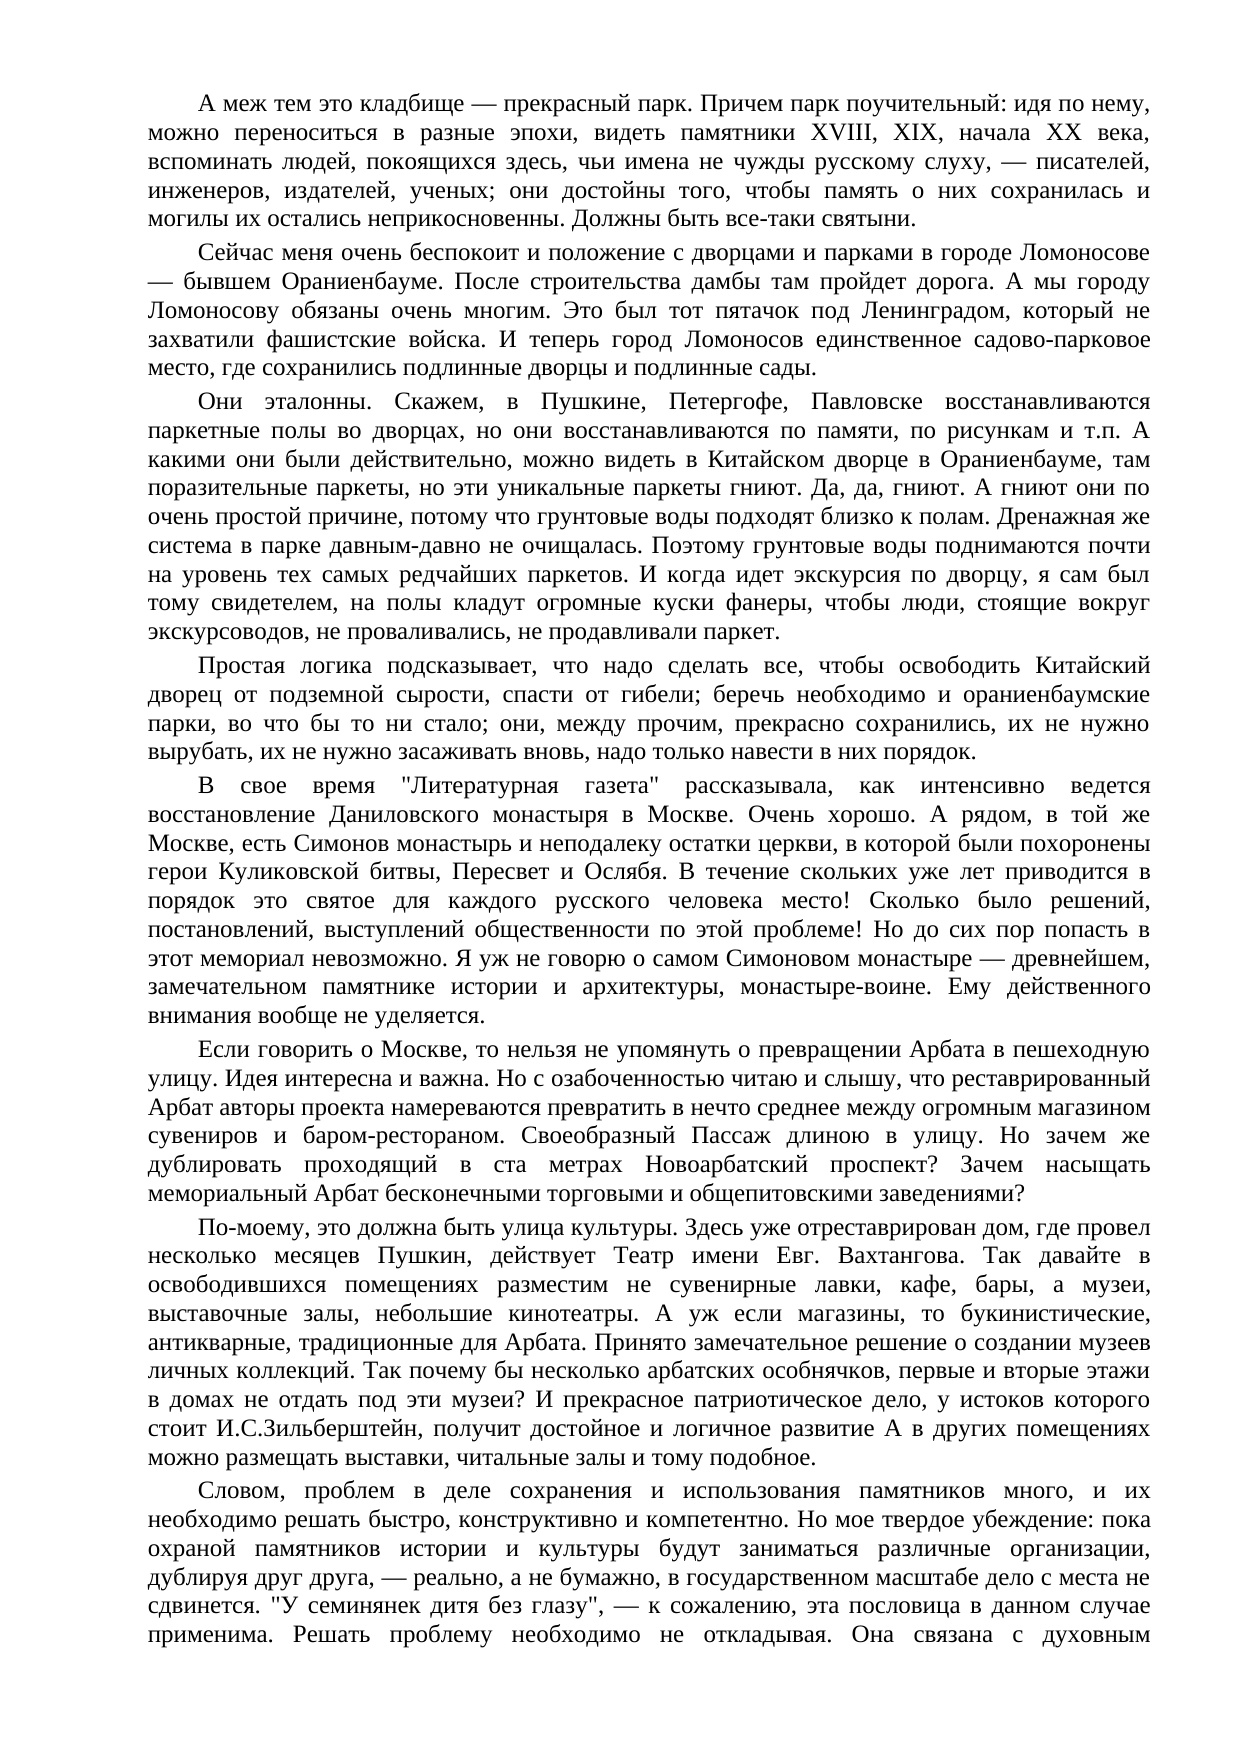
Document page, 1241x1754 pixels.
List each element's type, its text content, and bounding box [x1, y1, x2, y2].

text По-моему, это должна быть улица культуры. Здесь уже отреставрирован дом, где провел несколько месяцев Пушкин, действует Театр имени Евг. Вахтангова. Так давайте в освободившихся помещениях разместим не сувенирные лавки, кафе, бары, а музеи, выставочные залы, небольшие кинотеатры. А уж если магазины, то букинистические, антикварные, традиционные для Арбата. Принято замечательное решение о создании музеев личных коллекций. Так почему бы несколько арбатских особнячков, первые и вторые этажи в домах не отдать под эти музеи? И прекрасное патриотическое дело, у истоков которого стоит И.С.Зильберштейн, получит достойное и логичное развитие А в других помещениях можно размещать выставки, читальные залы и тому подобное. [148, 1212, 1152, 1470]
text В свое время "Литературная газета" рассказывала, как интенсивно ведется восстановление Даниловского монастыря в Москве. Очень хорошо. А рядом, в той же Москве, есть Симонов монастырь и неподалеку остатки церкви, в которой были похоронены герои Куликовской битвы, Пересвет и Ослябя. В течение скольких уже лет приводится в порядок это святое для каждого русского человека место! Сколько было решений, постановлений, выступлений общественности по этой проблеме! Но до сих пор попасть в этот мемориал невозможно. Я уж не говорю о самом Симоновом монастыре — древнейшем, замечательном памятнике истории и архитектуры, монастыре-воине. Ему действенного внимания вообще не уделяется. [148, 770, 1152, 1029]
text Если говорить о Москве, то нельзя не упомянуть о превращении Арбата в пешеходную улицу. Идея интересна и важна. Но с озабоченностью читаю и слышу, что реставрированный Арбат авторы проекта намереваются превратить в нечто среднее между огромным магазином сувениров и баром-рестораном. Своеобразный Пассаж длиною в улицу. Но зачем же дублировать проходящий в ста метрах Новоарбатский проспект? Зачем насыщать мемориальный Арбат бесконечными торговыми и общепитовскими заведениями? [148, 1034, 1152, 1207]
text Простая логика подсказывает, что надо сделать все, чтобы освободить Китайский дворец от подземной сырости, спасти от гибели; беречь необходимо и ораниенбаумские парки, во что бы то ни стало; они, между прочим, прекрасно сохранились, их не нужно вырубать, их не нужно засаживать вновь, надо только навести в них порядок. [148, 650, 1152, 765]
text А меж тем это кладбище — прекрасный парк. Причем парк поучительный: идя по нему, можно переноситься в разные эпохи, видеть памятники XVIII, XIX, начала ХХ века, вспоминать людей, покоящихся здесь, чьи имена не чужды русскому слуху, — писателей, инженеров, издателей, ученых; они достойны того, чтобы память о них сохранилась и могилы их остались неприкосновенны. Должны быть все-таки святыни. [148, 88, 1152, 232]
text Они эталонны. Скажем, в Пушкине, Петергофе, Павловске восстанавливаются паркетные полы во дворцах, но они восстанавливаются по памяти, по рисункам и т.п. А какими они были действительно, можно видеть в Китайском дворце в Ораниенбауме, там поразительные паркеты, но эти уникальные паркеты гниют. Да, да, гниют. А гниют они по очень простой причине, потому что грунтовые воды подходят близко к полам. Дренажная же система в парке давным-давно не очищалась. Поэтому грунтовые воды поднимаются почти на уровень тех самых редчайших паркетов. И когда идет экскурсия по дворцу, я сам был тому свидетелем, на полы кладут огромные куски фанеры, чтобы люди, стоящие вокруг экскурсоводов, не проваливались, не продавливали паркет. [148, 386, 1152, 645]
text Сейчас меня очень беспокоит и положение с дворцами и парками в городе Ломоносове — бывшем Ораниенбауме. После строительства дамбы там пройдет дорога. А мы городу Ломоносову обязаны очень многим. Это был тот пятачок под Ленинградом, который не захватили фашистские войска. И теперь город Ломоносов единственное садово-парковое место, где сохранились подлинные дворцы и подлинные сады. [148, 237, 1152, 381]
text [148, 1476, 1152, 1648]
